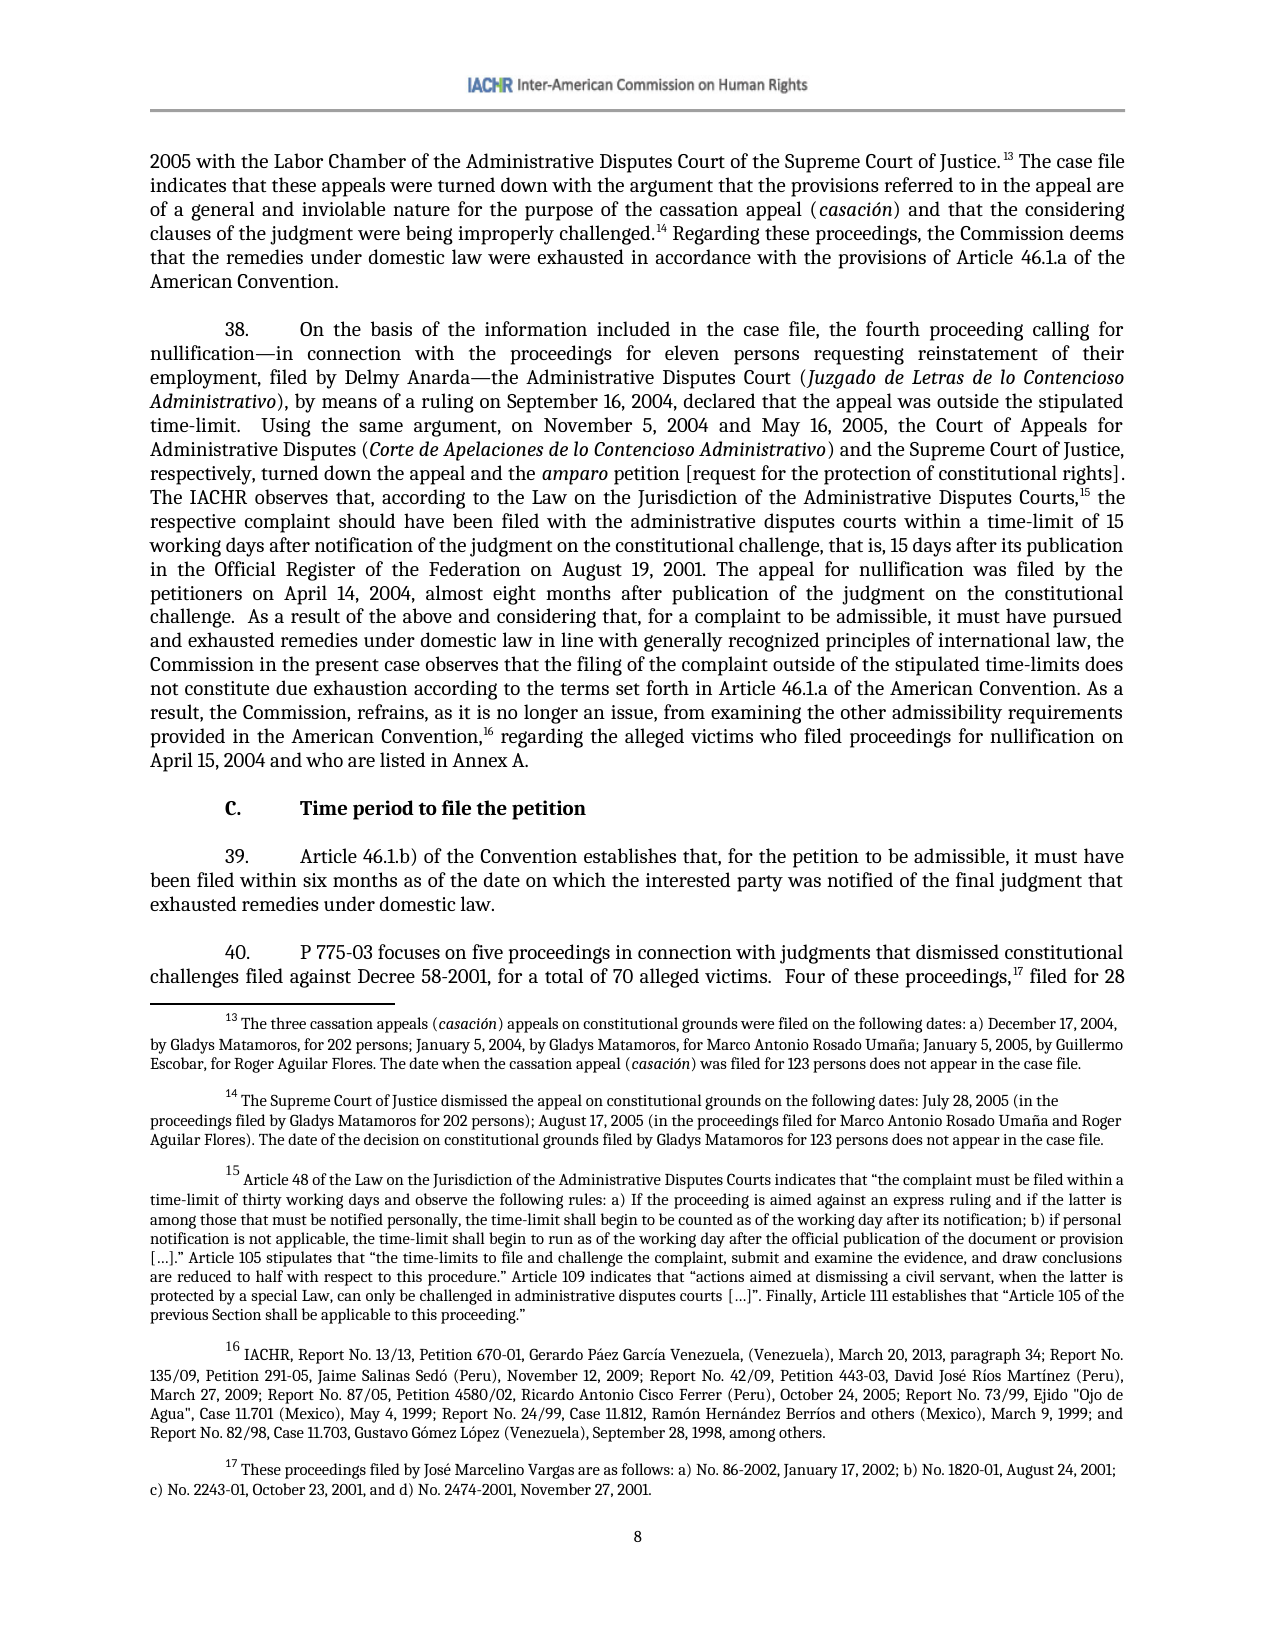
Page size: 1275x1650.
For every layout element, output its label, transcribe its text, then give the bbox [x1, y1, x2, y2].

list In view of the dismissal of these complaints, in the three proceedings appeals were filed with the Court of Appeals for Administrative Disputes (Corte de Apelaciones de lo Contencioso Administrativo), which were also dismissed on the basis of the same argument used to dismiss the proceedings filed in the first instance. As a result of the dismissal of the appeal, a cassation appeal (casación) was filed between December 2004 and January 2005 with the Labor Chamber of the Administrative Disputes Court of the Supreme Court of Justice. The case file indicates that these appeals were turned down with the argument that the provisions referred to in the appeal are of a general and inviolable nature for the purpose of the cassation appeal (casación) and that the considering clauses of the judgment were being improperly challenged. Regarding these proceedings, the Commission deems that the remedies under domestic law were exhausted in accordance with the provisions of Article 46.1.a of the American Convention. [150, 150, 1125, 294]
list Article 46.1.b) of the Convention establishes that, for the petition to be admissible, it must have been filed within six months as of the date on which the interested party was notified of the final judgment that exhausted remedies under domestic law. [150, 845, 1125, 917]
list P 775-03 focuses on five proceedings in connection with judgments that dismissed constitutional challenges filed against Decree 58-2001, for a total of 70 alleged victims. Four of these proceedings, filed for 28 victims, were ruled by the Supreme Court of Justice by judgments issued on March 7, 2003; and, according to the petitioners, notified on March 20, 2003. Because the State did not deny this information and because the present petition was sent to IACHR on September 17, 2003, in connection with these four proceedings, the requirement set forth in Article 46.1.b) of the Convention has been met. [150, 941, 1125, 988]
list On the basis of the information included in the case file, the fourth proceeding calling for nullification—in connection with the proceedings for eleven persons requesting reinstatement of their employment, filed by Delmy Anarda—the Administrative Disputes Court (Juzgado de Letras de lo Contencioso Administrativo), by means of a ruling on September 16, 2004, declared that the appeal was outside the stipulated time-limit. Using the same argument, on November 5, 2004 and May 16, 2005, the Court of Appeals for Administrative Disputes (Corte de Apelaciones de lo Contencioso Administrativo) and the Supreme Court of Justice, respectively, turned down the appeal and the amparo petition [request for the protection of constitutional rights]. The IACHR observes that, according to the Law on the Jurisdiction of the Administrative Disputes Courts, the respective complaint should have been filed with the administrative disputes courts within a time-limit of 15 working days after notification of the judgment on the constitutional challenge, that is, 15 days after its publication in the Official Register of the Federation on August 19, 2001. The appeal for nullification was filed by the petitioners on April 14, 2004, almost eight months after publication of the judgment on the constitutional challenge. As a result of the above and considering that, for a complaint to be admissible, it must have pursued and exhausted remedies under domestic law in line with generally recognized principles of international law, the Commission in the present case observes that the filing of the complaint outside of the stipulated time-limits does not constitute due exhaustion according to the terms set forth in Article 46.1.a of the American Convention. As a result, the Commission, refrains, as it is no longer an issue, from examining the other admissibility requirements provided in the American Convention, regarding the alleged victims who filed proceedings for nullification on April 15, 2004 and who are listed in Annex A. [150, 318, 1125, 773]
text C. Time period to file the petition [225, 797, 1125, 821]
picture [456, 75, 819, 95]
